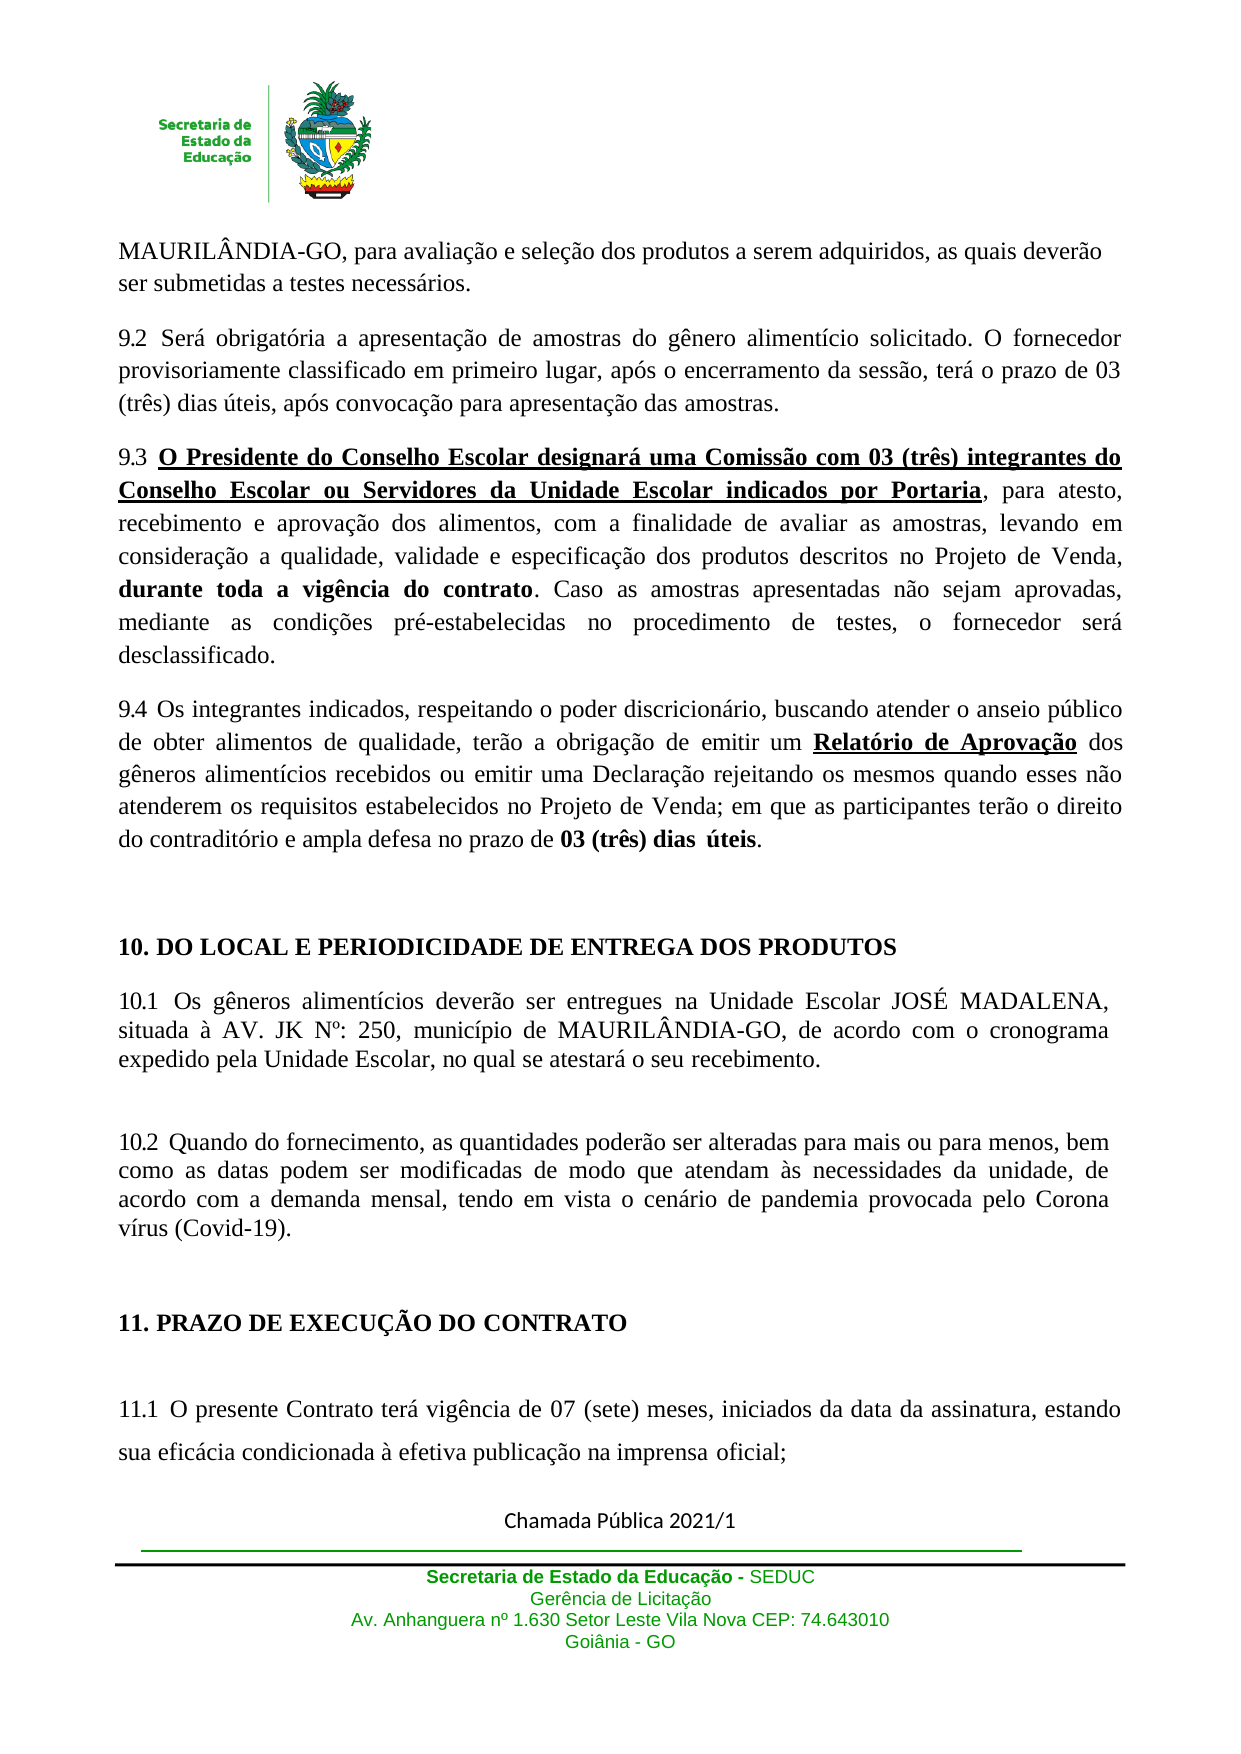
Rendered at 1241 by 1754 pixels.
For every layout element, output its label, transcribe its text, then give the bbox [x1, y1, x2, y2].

picture [158, 80, 372, 203]
list O Presidente do Conselho Escolar designará uma Comissão com 03 (três) integrantes do Conselho Escolar ou Servidores da Unidade Escolar indicados por Portaria, para atesto, recebimento e aprovação dos alimentos, com a finalidade de avaliar as amostras, levando em consideração a qualidade, validade e especificação dos produtos descritos no Projeto de Venda, durante toda a vigência do contrato. Caso as amostras apresentadas não sejam aprovadas, mediante as condições pré-estabelecidas no procedimento de testes, o fornecedor será desclassificado. [118, 442, 1123, 669]
subtitle DO LOCAL E PERIODICIDADE DE ENTREGA DOS PRODUTOS [118, 932, 1144, 961]
subtitle PRAZO DE EXECUÇÃO DO CONTRATO [118, 1308, 1144, 1337]
list Quando do fornecimento, as quantidades poderão ser alteradas para mais ou para menos, bem como as datas podem ser modificadas de modo que atendam às necessidades da unidade, de acordo com a demanda mensal, tendo em vista o cenário de pandemia provocada pelo Corona vírus (Covid-19). [118, 1127, 1110, 1242]
list Os gêneros alimentícios deverão ser entregues na Unidade Escolar JOSÉ MADALENA, situada à AV. JK Nº: 250, município de MAURILÂNDIA-GO, de acordo com o cronograma expedido pela Unidade Escolar, no qual se atestará o seu recebimento. [118, 986, 1109, 1073]
text MAURILÂNDIA-GO, para avaliação e seleção dos produtos a serem adquiridos, as quais deverão ser submetidas a testes necessários. [118, 236, 1121, 297]
list Será obrigatória a apresentação de amostras do gênero alimentício solicitado. O fornecedor provisoriamente classificado em primeiro lugar, após o encerramento da sessão, terá o prazo de 03 (três) dias úteis, após convocação para apresentação das amostras. [118, 323, 1122, 417]
list Os integrantes indicados, respeitando o poder discricionário, buscando atender o anseio público de obter alimentos de qualidade, terão a obrigação de emitir um Relatório de Aprovação dos gêneros alimentícios recebidos ou emitir uma Declaração rejeitando os mesmos quando esses não atenderem os requisitos estabelecidos no Projeto de Venda; em que as participantes terão o direito do contraditório e ampla defesa no prazo de 03 (três) dias úteis. [118, 694, 1123, 852]
list O presente Contrato terá vigência de 07 (sete) meses, iniciados da data da assinatura, estando sua eficácia condicionada à efetiva publicação na imprensa oficial; [118, 1394, 1122, 1466]
